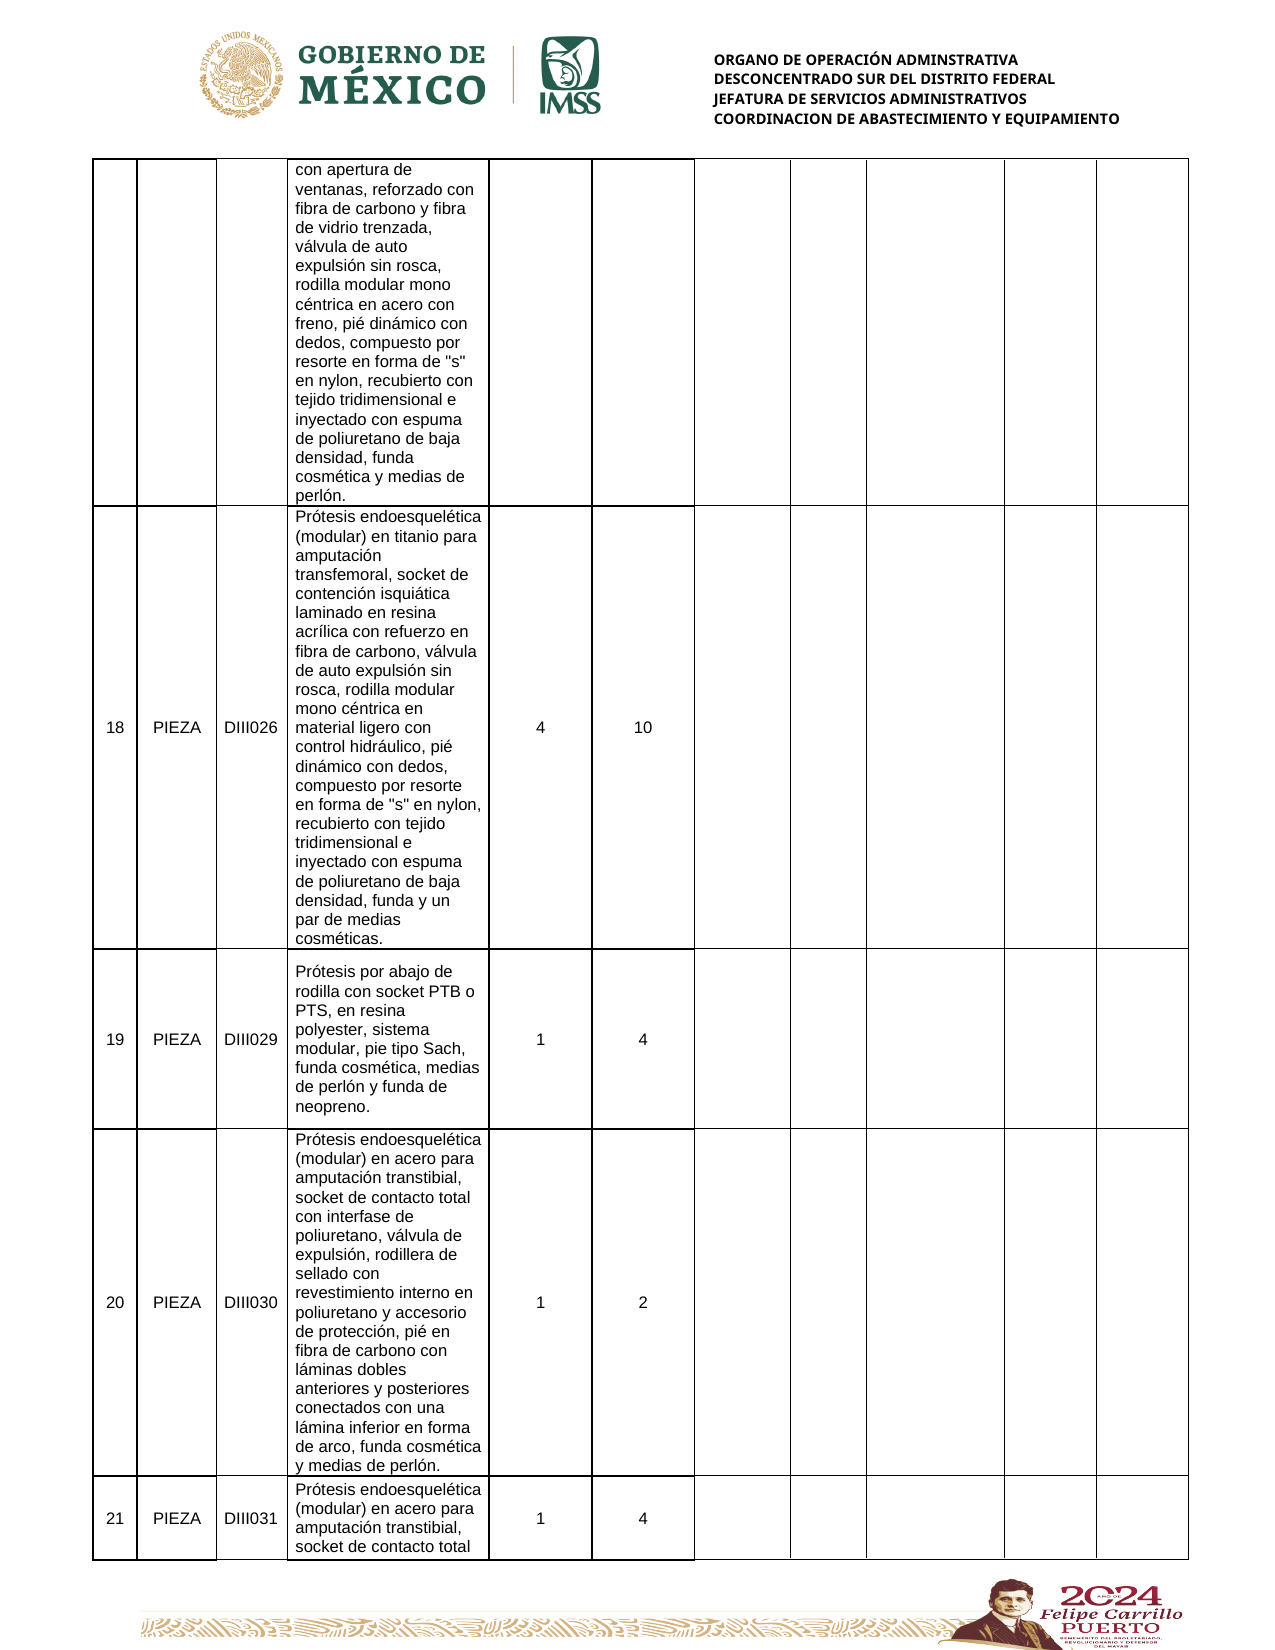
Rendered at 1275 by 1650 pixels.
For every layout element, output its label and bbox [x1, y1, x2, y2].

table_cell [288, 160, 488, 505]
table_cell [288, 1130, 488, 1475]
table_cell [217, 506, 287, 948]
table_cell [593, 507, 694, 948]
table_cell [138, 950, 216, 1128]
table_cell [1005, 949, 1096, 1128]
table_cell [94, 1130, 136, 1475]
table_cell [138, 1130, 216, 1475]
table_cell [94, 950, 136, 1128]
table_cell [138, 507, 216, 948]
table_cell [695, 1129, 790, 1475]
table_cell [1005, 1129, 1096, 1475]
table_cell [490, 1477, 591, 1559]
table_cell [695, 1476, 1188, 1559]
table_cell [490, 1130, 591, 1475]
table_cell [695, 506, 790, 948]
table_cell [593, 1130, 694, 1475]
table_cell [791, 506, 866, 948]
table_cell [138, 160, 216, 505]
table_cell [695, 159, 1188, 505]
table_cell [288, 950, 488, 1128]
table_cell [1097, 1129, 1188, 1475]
picture [94, 0, 629, 135]
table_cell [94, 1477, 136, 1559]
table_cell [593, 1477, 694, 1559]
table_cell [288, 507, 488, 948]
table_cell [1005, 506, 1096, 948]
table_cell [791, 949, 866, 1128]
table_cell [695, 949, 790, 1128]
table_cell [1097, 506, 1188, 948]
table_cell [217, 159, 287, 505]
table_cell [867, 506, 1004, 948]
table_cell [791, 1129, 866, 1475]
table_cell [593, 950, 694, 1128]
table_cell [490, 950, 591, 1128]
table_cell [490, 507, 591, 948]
picture [21, 1530, 1275, 1650]
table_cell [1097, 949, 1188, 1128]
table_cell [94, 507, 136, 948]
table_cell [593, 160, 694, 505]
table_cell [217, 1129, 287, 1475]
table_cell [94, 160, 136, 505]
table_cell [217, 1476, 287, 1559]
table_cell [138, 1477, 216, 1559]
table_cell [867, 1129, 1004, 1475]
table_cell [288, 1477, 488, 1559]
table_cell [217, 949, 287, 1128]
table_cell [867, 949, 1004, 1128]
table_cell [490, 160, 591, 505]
